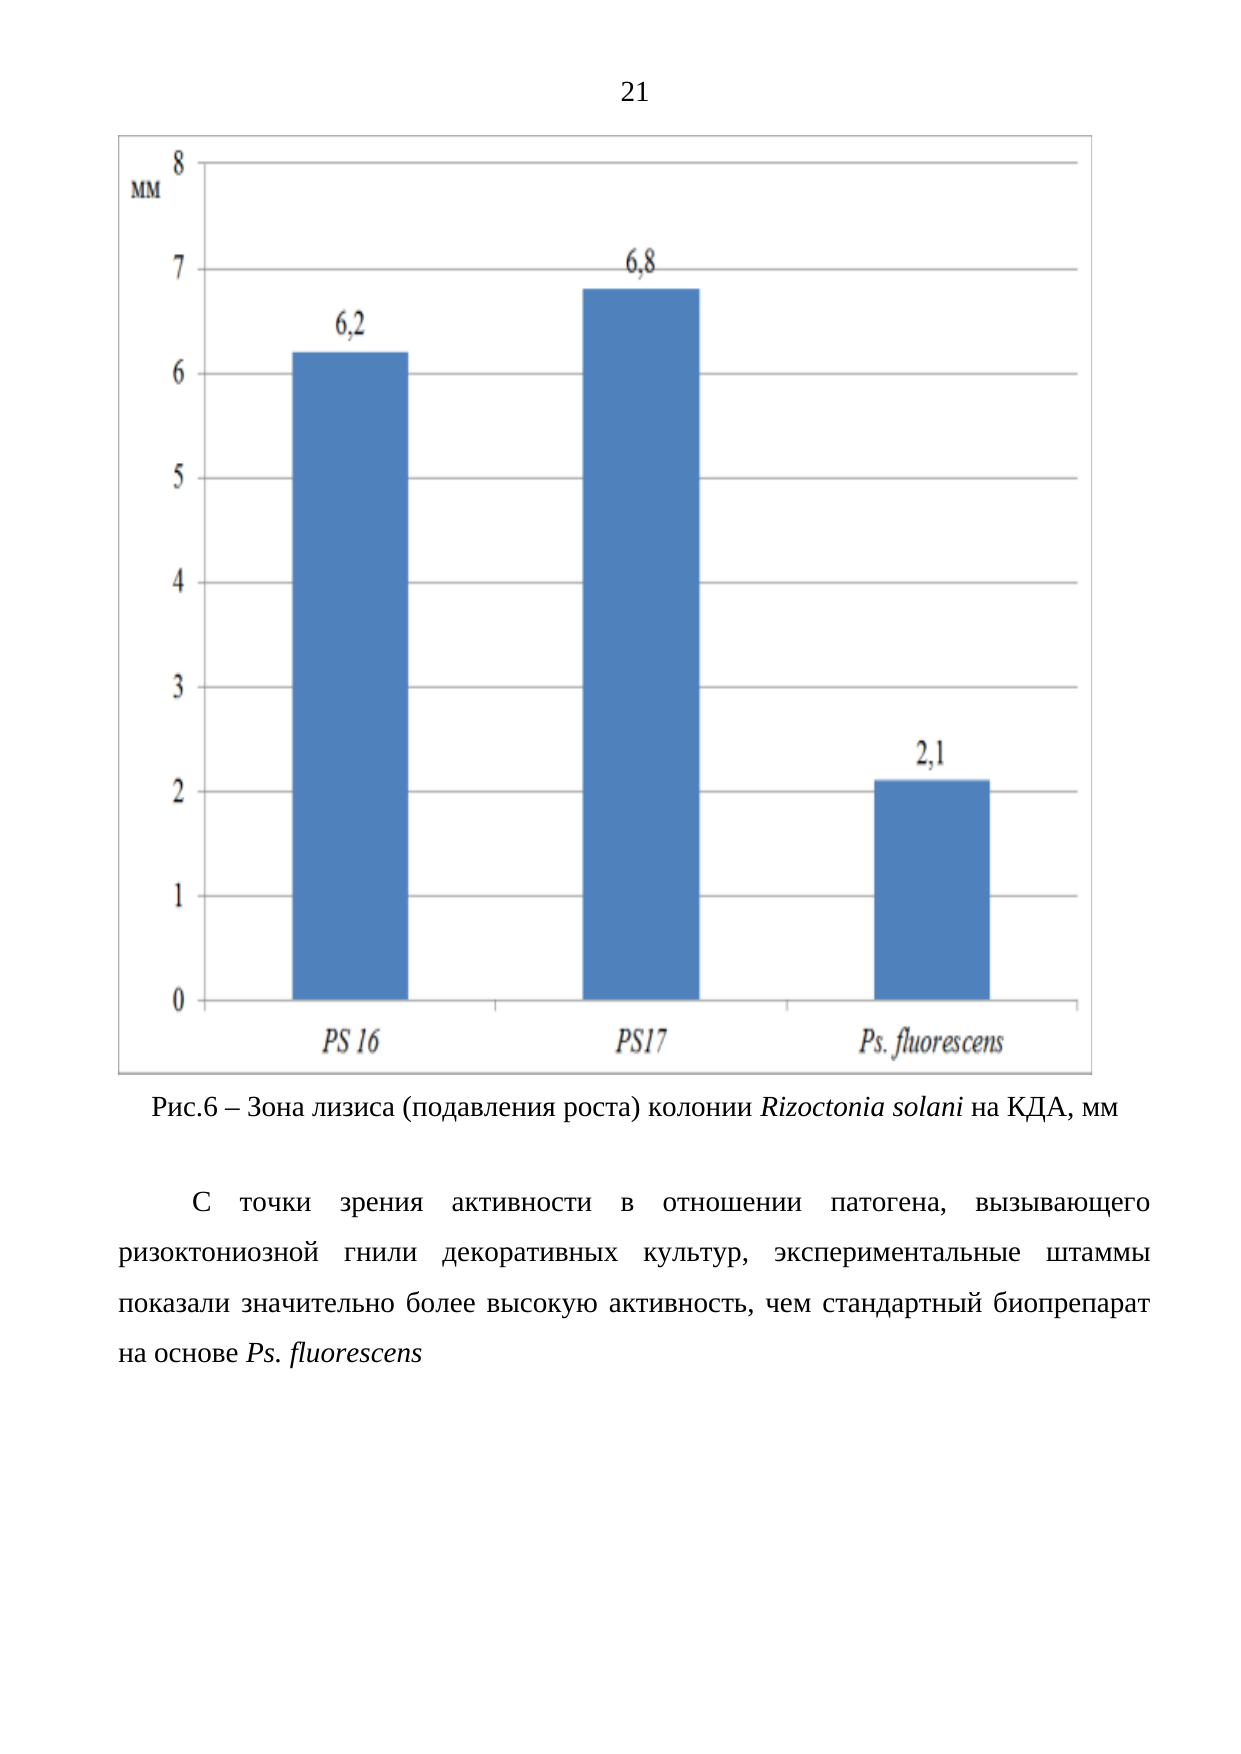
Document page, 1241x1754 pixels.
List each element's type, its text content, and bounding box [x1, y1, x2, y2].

picture [118, 135, 1093, 1075]
text С точки зрения активности в отношении патогена, вызывающего ризоктониозной гнили декоративных культур, экспериментальные штаммы показали значительно более высокую активность, чем стандартный биопрепарат на основе Ps. fluorescens [118, 1184, 1152, 1368]
text Рис.6 – Зона лизиса (подавления роста) колонии Rizoctonia solani на КДА, мм [118, 1089, 1152, 1122]
